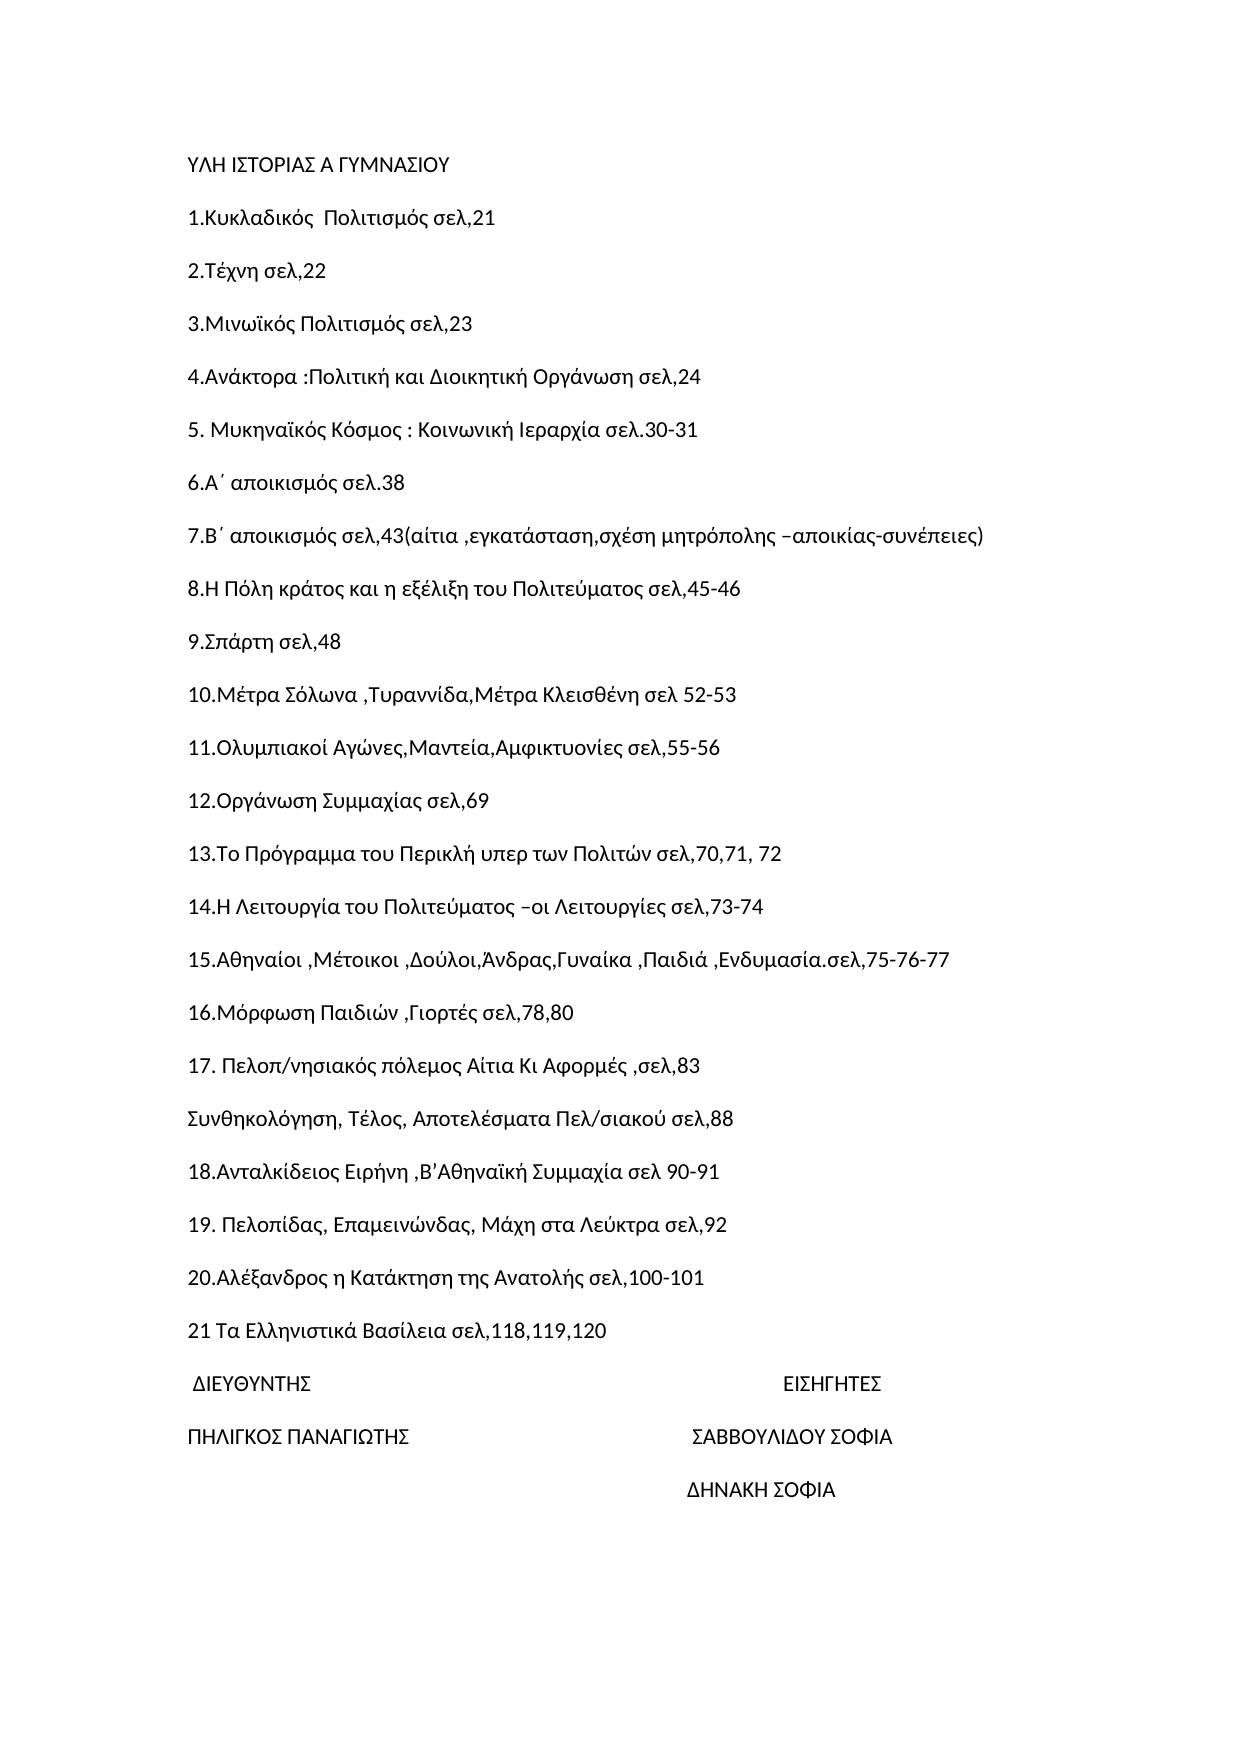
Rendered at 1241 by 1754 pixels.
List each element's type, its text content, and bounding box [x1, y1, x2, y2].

text 8.Η Πόλη κράτος και η εξέλιξη του Πολιτεύματος σελ,45-46 [187, 574, 1053, 602]
text 11.Ολυμπιακοί Αγώνες,Μαντεία,Αμφικτυονίες σελ,55-56 [187, 733, 1053, 761]
text 7.Β΄ αποικισμός σελ,43(αίτια ,εγκατάσταση,σχέση μητρόπολης –αποικίας-συνέπειες) [187, 521, 1053, 549]
text 13.Το Πρόγραμμα του Περικλή υπερ των Πολιτών σελ,70,71, 72 [187, 839, 1053, 867]
text 9.Σπάρτη σελ,48 [187, 627, 1053, 655]
text 20.Αλέξανδρος η Κατάκτηση της Ανατολής σελ,100-101 [187, 1263, 1053, 1291]
text Συνθηκολόγηση, Τέλος, Αποτελέσματα Πελ/σιακού σελ,88 [187, 1104, 1053, 1132]
text 17. Πελοπ/νησιακός πόλεμος Αίτια Κι Αφορμές ,σελ,83 [187, 1051, 1053, 1079]
text 10.Μέτρα Σόλωνα ,Τυραννίδα,Μέτρα Κλεισθένη σελ 52-53 [187, 680, 1053, 708]
text ΠΗΛΙΓΚΟΣ ΠΑΝΑΓΙΩΤΗΣ ΣΑΒΒΟΥΛΙΔΟΥ ΣΟΦΙΑ [187, 1422, 1053, 1451]
text 6.Α΄ αποικισμός σελ.38 [187, 468, 1053, 496]
text ΔΗΝΑΚΗ ΣΟΦΙΑ [187, 1476, 1053, 1503]
text 16.Μόρφωση Παιδιών ,Γιορτές σελ,78,80 [187, 998, 1053, 1026]
text 19. Πελοπίδας, Επαμεινώνδας, Μάχη στα Λεύκτρα σελ,92 [187, 1210, 1053, 1238]
text 15.Αθηναίοι ,Μέτοικοι ,Δούλοι,Άνδρας,Γυναίκα ,Παιδιά ,Ενδυμασία.σελ,75-76-77 [187, 945, 1053, 973]
text 5. Μυκηναϊκός Κόσμος : Κοινωνική Ιεραρχία σελ.30-31 [187, 415, 1053, 443]
text 3.Μινωϊκός Πολιτισμός σελ,23 [187, 309, 1053, 337]
text 14.Η Λειτουργία του Πολιτεύματος –οι Λειτουργίες σελ,73-74 [187, 892, 1053, 920]
text 12.Οργάνωση Συμμαχίας σελ,69 [187, 786, 1053, 814]
text 1.Κυκλαδικός Πολιτισμός σελ,21 [187, 203, 1053, 231]
text 18.Ανταλκίδειος Ειρήνη ,Β’Αθηναϊκή Συμμαχία σελ 90-91 [187, 1157, 1053, 1185]
text 2.Τέχνη σελ,22 [187, 256, 1053, 284]
text ΔΙΕΥΘΥΝΤΗΣ ΕΙΣΗΓΗΤΕΣ [187, 1369, 1053, 1397]
text ΥΛΗ ΙΣΤΟΡΙΑΣ Α ΓΥΜΝΑΣΙΟΥ [187, 150, 1053, 178]
text 4.Ανάκτορα :Πολιτική και Διοικητική Οργάνωση σελ,24 [187, 362, 1053, 390]
text 21 Τα Ελληνιστικά Βασίλεια σελ,118,119,120 [187, 1316, 1053, 1344]
